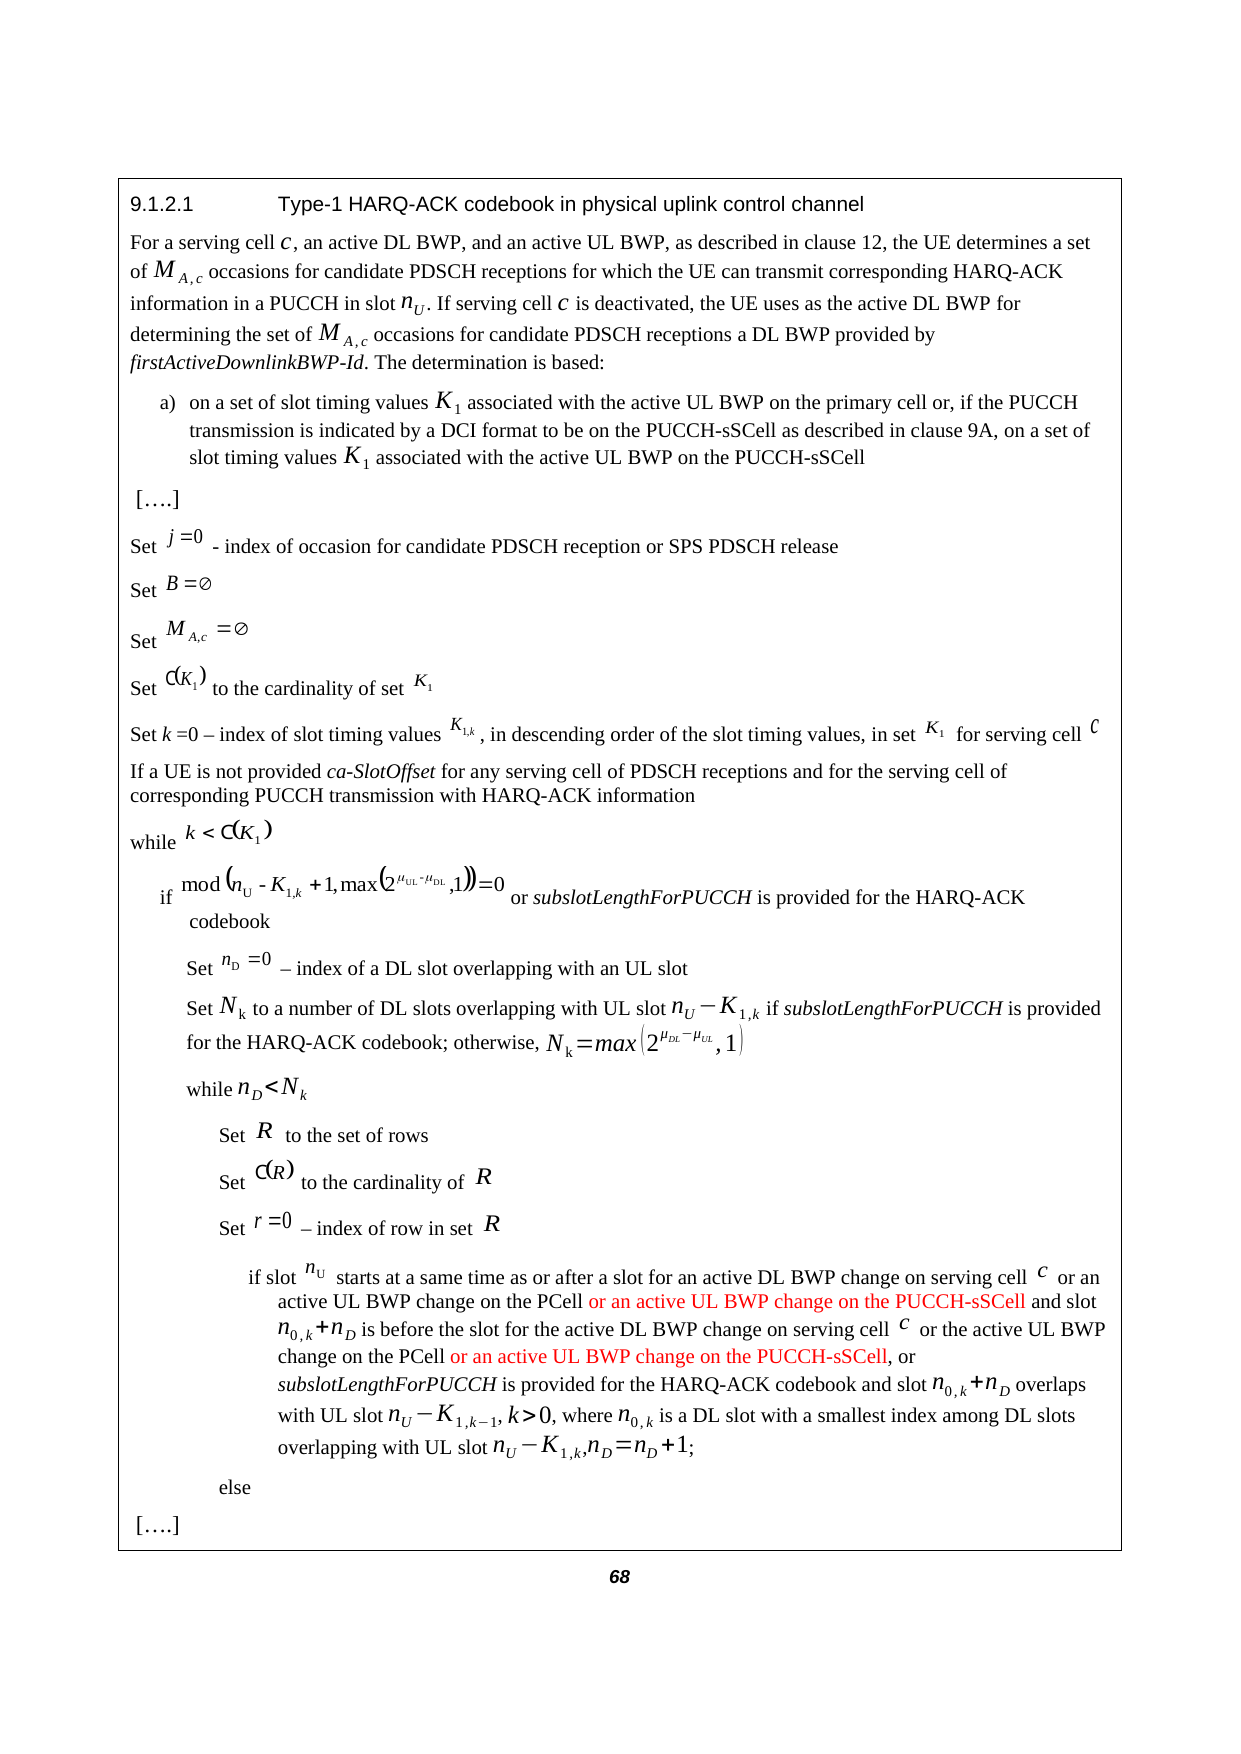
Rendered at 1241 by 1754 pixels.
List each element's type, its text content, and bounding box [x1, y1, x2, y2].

table_header 9.1.2.1 Type-1 HARQ-ACK codebook in physical uplink control channel For a serving cell , an active DL BWP, and an active UL BWP, as described in clause 12, the UE determines a set of occasions for candidate PDSCH receptions for which the UE can transmit corresponding HARQ-ACK information in a PUCCH in slot . If serving cell is deactivated, the UE uses as the active DL BWP for determining the set of occasions for candidate PDSCH receptions a DL BWP provided by firstActiveDownlinkBWP-Id. The determination is based: a) on a set of slot timing values associated with the active UL BWP on the primary cell or, if the PUCCH transmission is indicated by a DCI format to be on the PUCCH-sSCell as described in clause 9A, on a set of slot timing values associated with the active UL BWP on the PUCCH-sSCell [….] Set - index of occasion for candidate PDSCH reception or SPS PDSCH release Set Set Set to the cardinality of set Set k =0 – index of slot timing values , in descending order of the slot timing values, in set for serving cell If a UE is not provided ca-SlotOffset for any serving cell of PDSCH receptions and for the serving cell of corresponding PUCCH transmission with HARQ-ACK information while if or subslotLengthForPUCCH is provided for the HARQ-ACK codebook Set – index of a DL slot overlapping with an UL slot Set to a number of DL slots overlapping with UL slot if subslotLengthForPUCCH is provided for the HARQ-ACK codebook; otherwise, while Set to the set of rows Set to the cardinality of Set – index of row in set if slot starts at a same time as or after a slot for an active DL BWP change on serving cell or an active UL BWP change on the PCell or an active UL BWP change on the PUCCH-sSCell and slot is before the slot for the active DL BWP change on serving cell or the active UL BWP change on the PCell or an active UL BWP change on the PUCCH-sSCell, or subslotLengthForPUCCH is provided for the HARQ-ACK codebook and slot overlaps with UL slot , , where is a DL slot with a smallest index among DL slots overlapping with UL slot ,; else [….] [119, 179, 1121, 1550]
